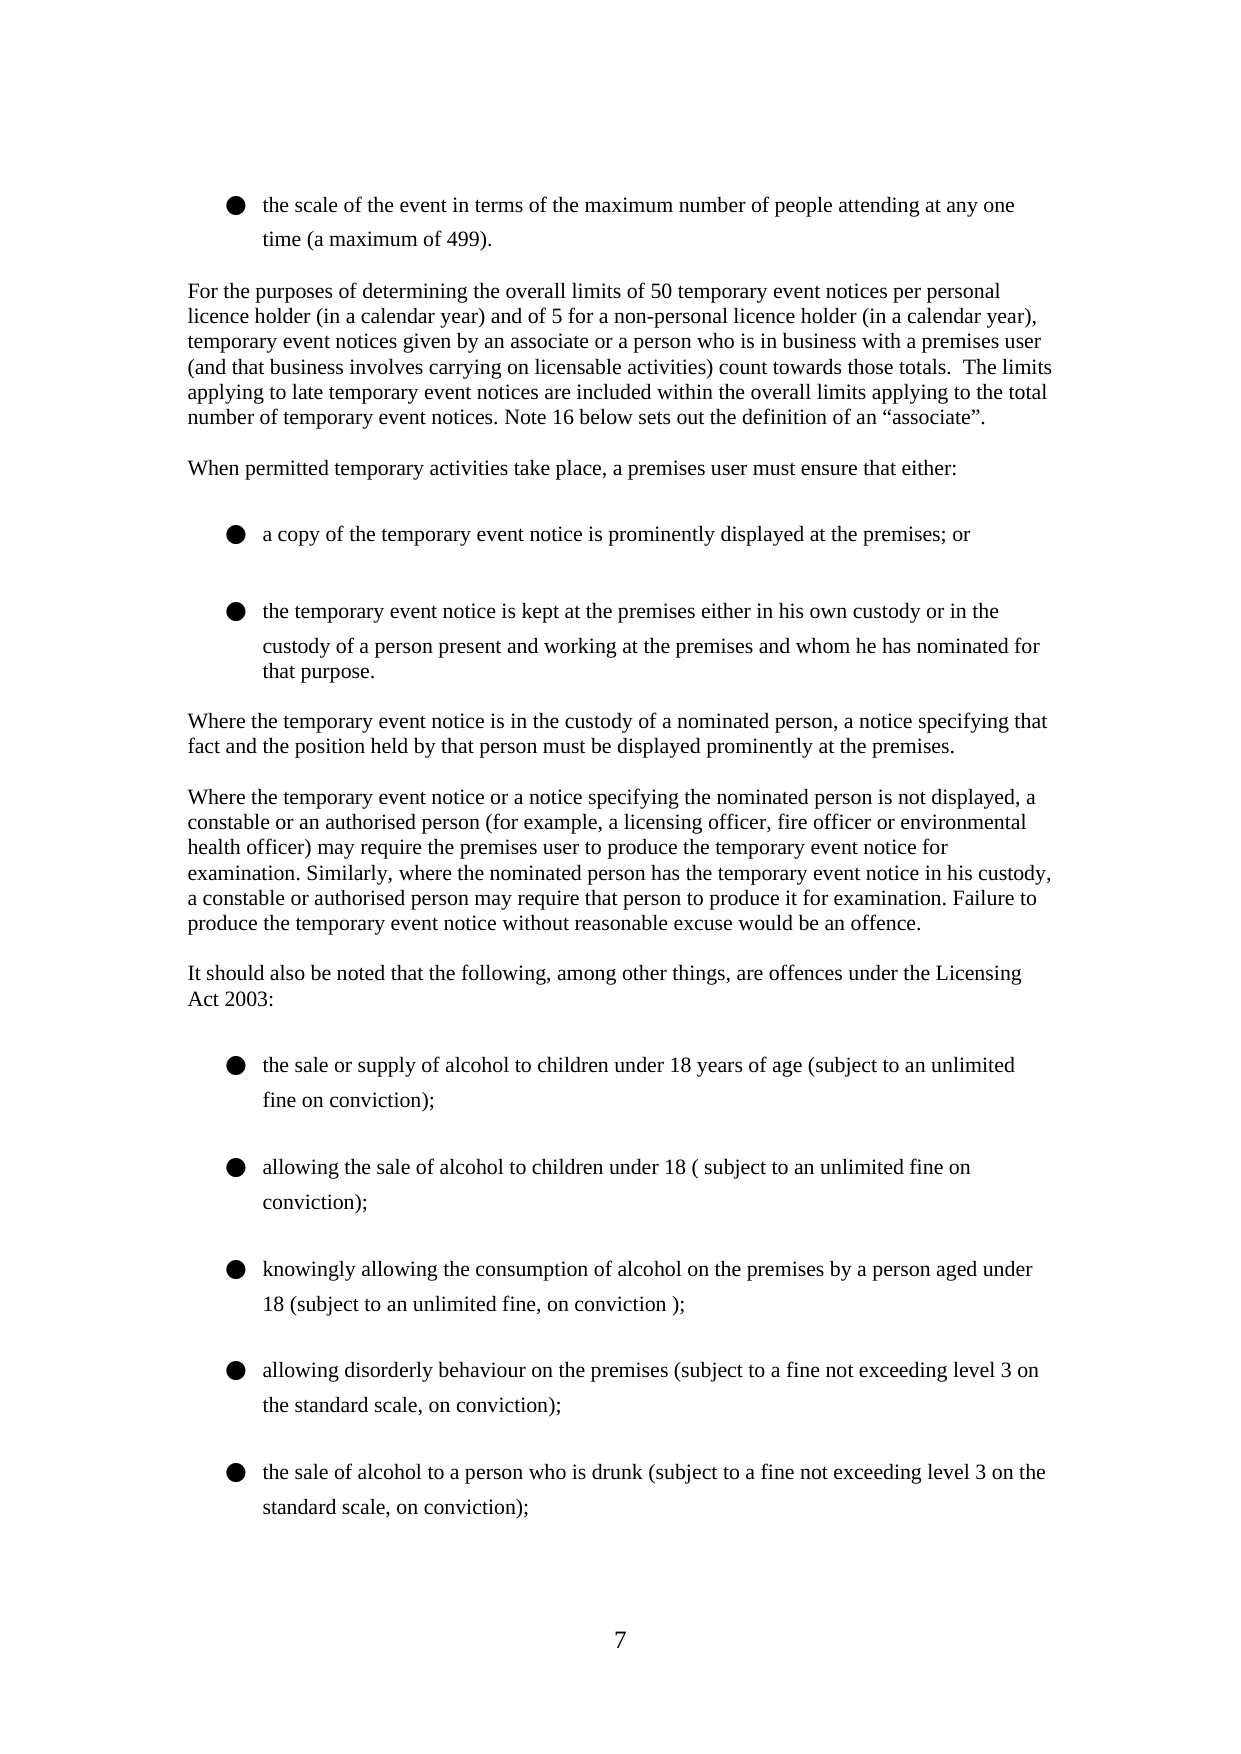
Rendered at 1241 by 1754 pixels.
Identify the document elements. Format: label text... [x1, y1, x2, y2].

list the temporary event notice is kept at the premises either in his own custody or in the custody of a person present and working at the premises and whom he has nominated for that purpose. [225, 581, 1053, 683]
list the sale of alcohol to a person who is drunk (subject to a fine not exceeding level 3 on the standard scale, on conviction); [225, 1443, 1053, 1519]
list the scale of the event in terms of the maximum number of people attending at any one time (a maximum of 499). [225, 175, 1053, 252]
list a copy of the temporary event notice is prominently displayed at the premises; or [225, 505, 1053, 556]
text For the purposes of determining the overall limits of 50 temporary event notices per personal licence holder (in a calendar year) and of 5 for a non-personal licence holder (in a calendar year), temporary event notices given by an associate or a person who is in business with a premises user (and that business involves carrying on licensable activities) count towards those totals. The limits applying to late temporary event notices are included within the overall limits applying to the total number of temporary event notices. Note 16 below sets out the definition of an “associate”. [187, 278, 1053, 429]
text Where the temporary event notice or a notice specifying the nominated person is not displayed, a constable or an authorised person (for example, a licensing officer, fire officer or environmental health officer) may require the premises user to produce the temporary event notice for examination. Similarly, where the nominated person has the temporary event notice in his custody, a constable or authorised person may require that person to produce it for examination. Failure to produce the temporary event notice without reasonable excuse would be an offence. [187, 784, 1053, 935]
text When permitted temporary activities take place, a premises user must ensure that either: [187, 454, 1053, 480]
text It should also be noted that the following, among other things, are offences under the Licensing Act 2003: [187, 960, 1053, 1011]
list allowing disorderly behaviour on the premises (subject to a fine not exceeding level 3 on the standard scale, on conviction); [225, 1341, 1053, 1417]
list allowing the sale of alcohol to children under 18 ( subject to an unlimited fine on conviction); [225, 1138, 1053, 1214]
list the sale or supply of alcohol to children under 18 years of age (subject to an unlimited fine on conviction); [225, 1036, 1053, 1112]
list knowingly allowing the consumption of alcohol on the premises by a person aged under 18 (subject to an unlimited fine, on conviction ); [225, 1239, 1053, 1316]
text Where the temporary event notice is in the custody of a nominated person, a notice specifying that fact and the position held by that person must be displayed prominently at the premises. [187, 708, 1053, 759]
